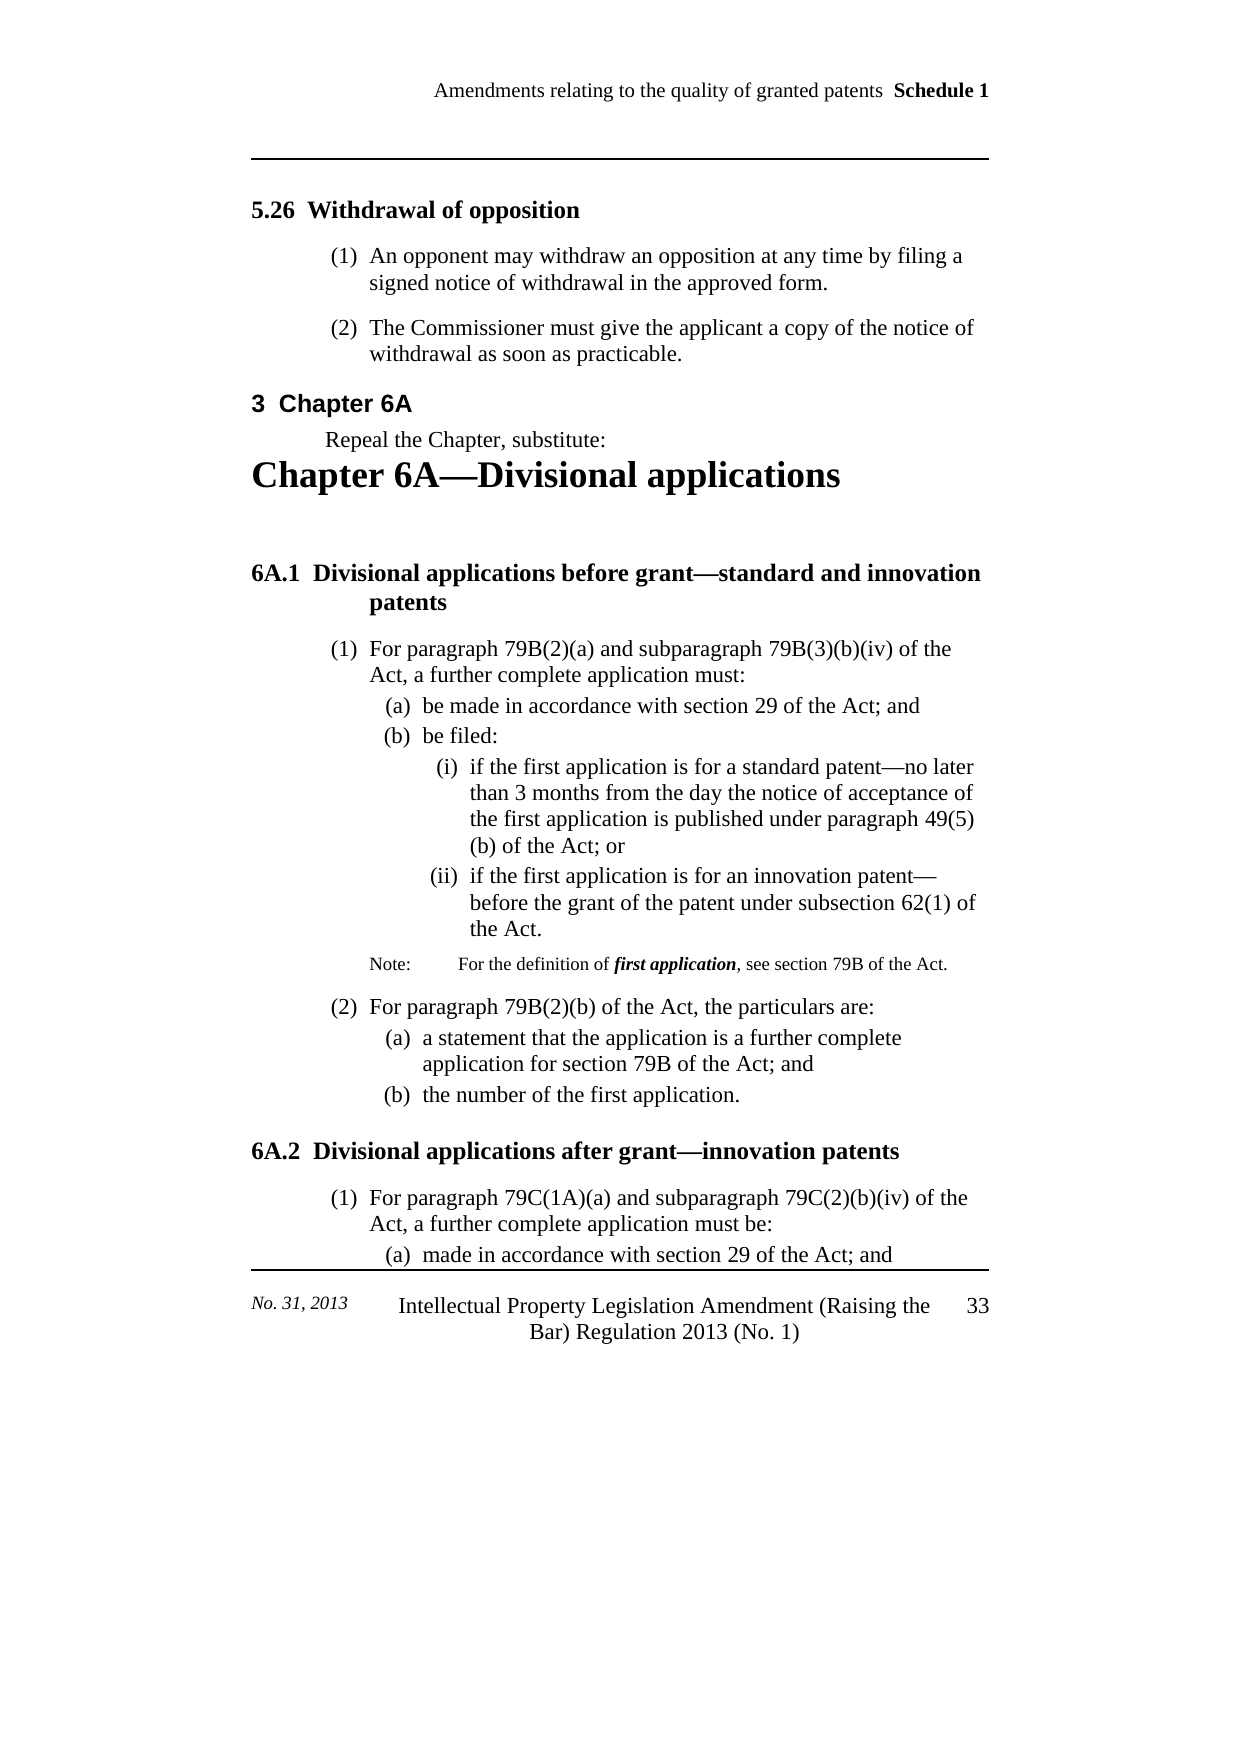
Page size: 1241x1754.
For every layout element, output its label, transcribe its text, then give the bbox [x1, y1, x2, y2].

text Chapter 6A—Divisional applications [251, 453, 989, 496]
text 6A.1 Divisional applications before grant—standard and innovation patents [251, 558, 989, 616]
text (1) An opponent may withdraw an opposition at any time by filing a signed notice of withdrawal in the approved form. [251, 242, 989, 295]
text (2) For paragraph 79B(2)(b) of the Act, the particulars are: [251, 993, 989, 1020]
text 6A.2 Divisional applications after grant—innovation patents [251, 1136, 989, 1165]
text (a) be made in accordance with section 29 of the Act; and [251, 692, 989, 718]
text (1) For paragraph 79B(2)(a) and subparagraph 79B(3)(b)(iv) of the Act, a further complete application must: [251, 635, 989, 687]
text (1) For paragraph 79C(1A)(a) and subparagraph 79C(2)(b)(iv) of the Act, a further complete application must be: [251, 1184, 989, 1237]
text (b) the number of the first application. [251, 1081, 989, 1107]
text Note: For the definition of first application, see section 79B of the Act. [369, 954, 989, 975]
text (a) a statement that the application is a further complete application for section 79B of the Act; and [251, 1024, 989, 1077]
text Repeal the Chapter, substitute: [325, 427, 989, 453]
text 3 Chapter 6A [251, 389, 989, 418]
text (b) be filed: [251, 722, 989, 748]
text 5.26 Withdrawal of opposition [251, 195, 989, 224]
text (ii) if the first application is for an innovation patent—before the grant of the patent under subsection 62(1) of the Act. [251, 862, 989, 941]
text (i) if the first application is for a standard patent—no later than 3 months from the day the notice of acceptance of the first application is published under paragraph 49(5)(b) of the Act; or [251, 753, 989, 858]
text (2) The Commissioner must give the applicant a copy of the notice of withdrawal as soon as practicable. [251, 314, 989, 367]
text (a) made in accordance with section 29 of the Act; and [251, 1241, 989, 1267]
